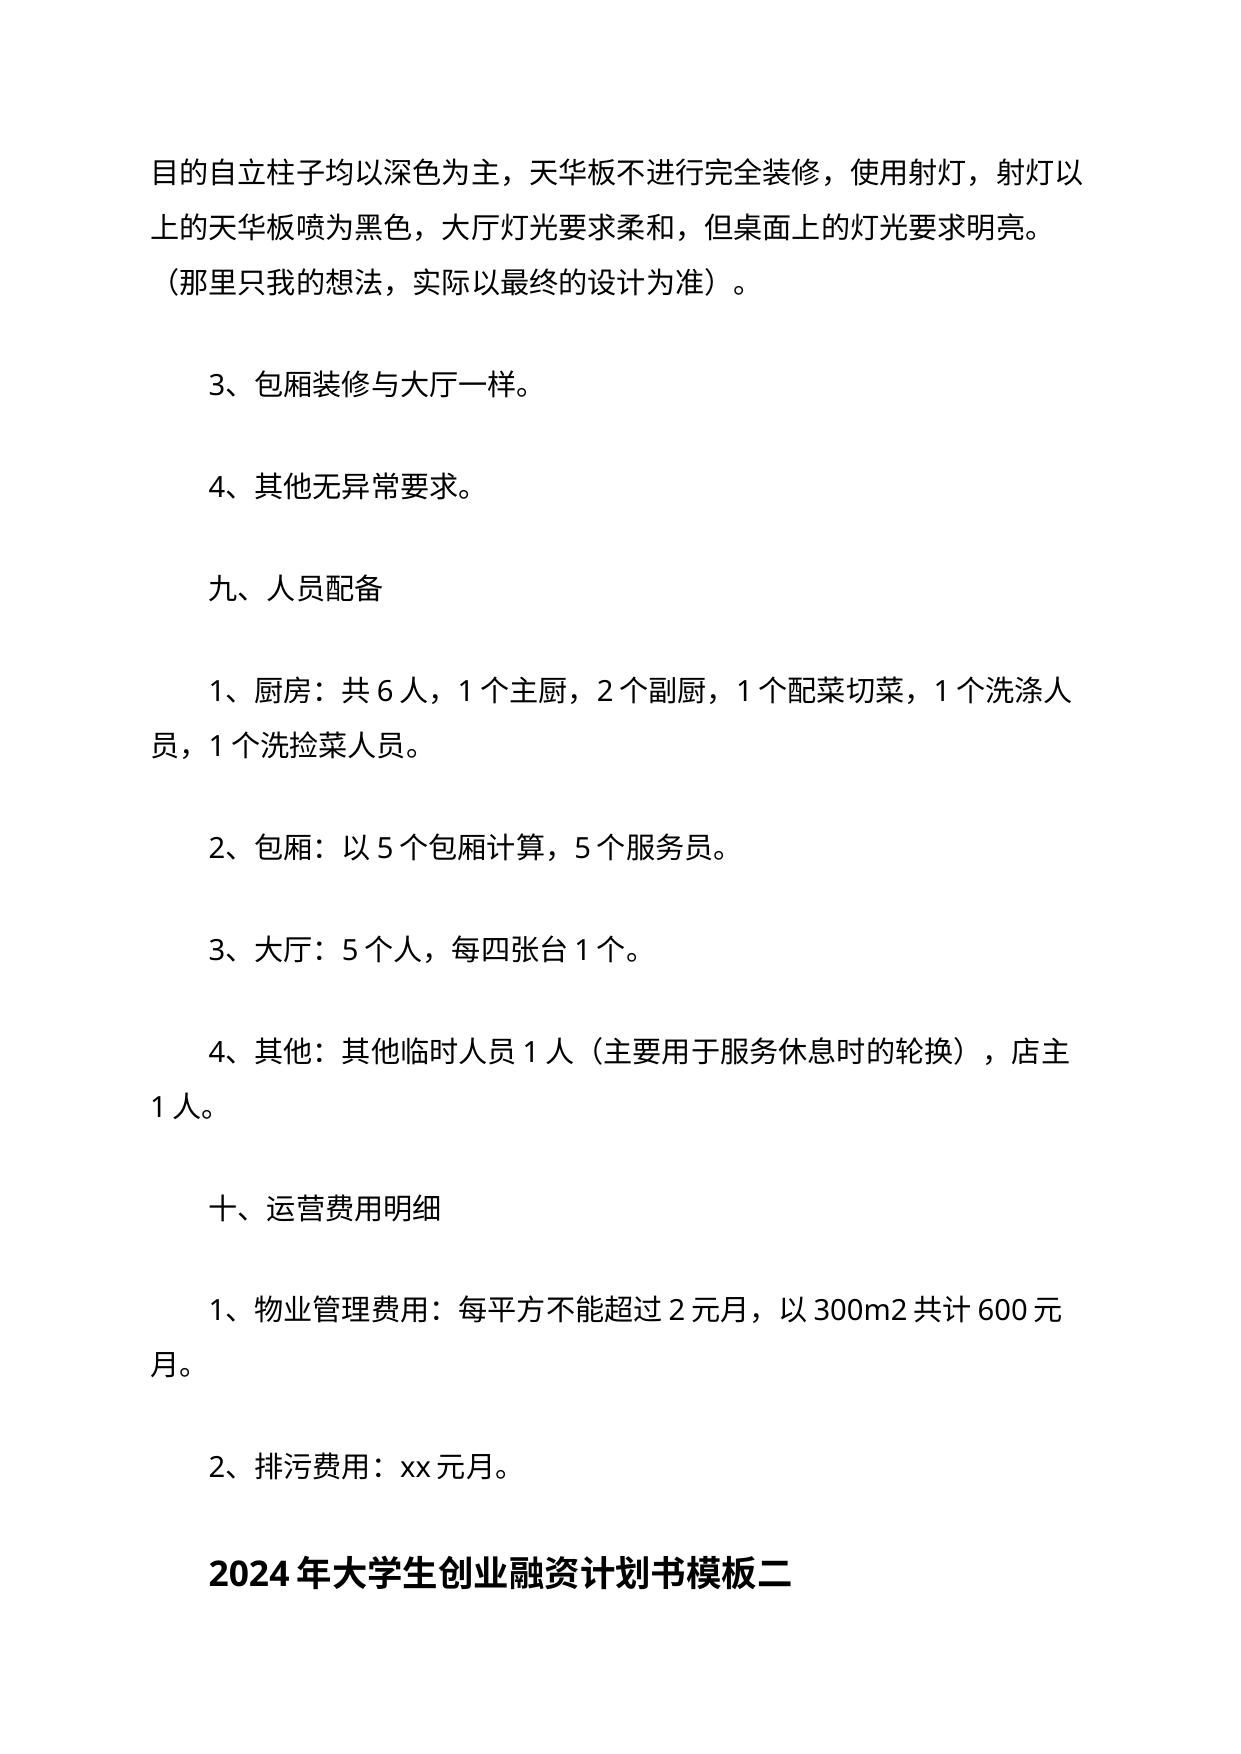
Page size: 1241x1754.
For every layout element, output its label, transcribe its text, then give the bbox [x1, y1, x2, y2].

text 4、其他：其他临时人员1人（主要用于服务休息时的轮换），店主1人。 [150, 1028, 1090, 1126]
text 九、人员配备 [150, 566, 1090, 608]
text 4、其他无异常要求。 [150, 463, 1090, 506]
text 1、厨房：共6人，1个主厨，2个副厨，1个配菜切菜，1个洗涤人员，1个洗捡菜人员。 [150, 667, 1090, 765]
text 3、大厅：5个人，每四张台1个。 [150, 926, 1090, 969]
text 2、包厢：以5个包厢计算，5个服务员。 [150, 824, 1090, 867]
text 2、排污费用：xx元月。 [150, 1444, 1090, 1486]
text 3、包厢装修与大厅一样。 [150, 362, 1090, 404]
text 1、物业管理费用：每平方不能超过2元月，以300m2共计600元月。 [150, 1287, 1090, 1384]
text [150, 150, 1090, 302]
text 2024年大学生创业融资计划书模板二 [150, 1546, 1090, 1597]
text 十、运营费用明细 [150, 1185, 1090, 1227]
